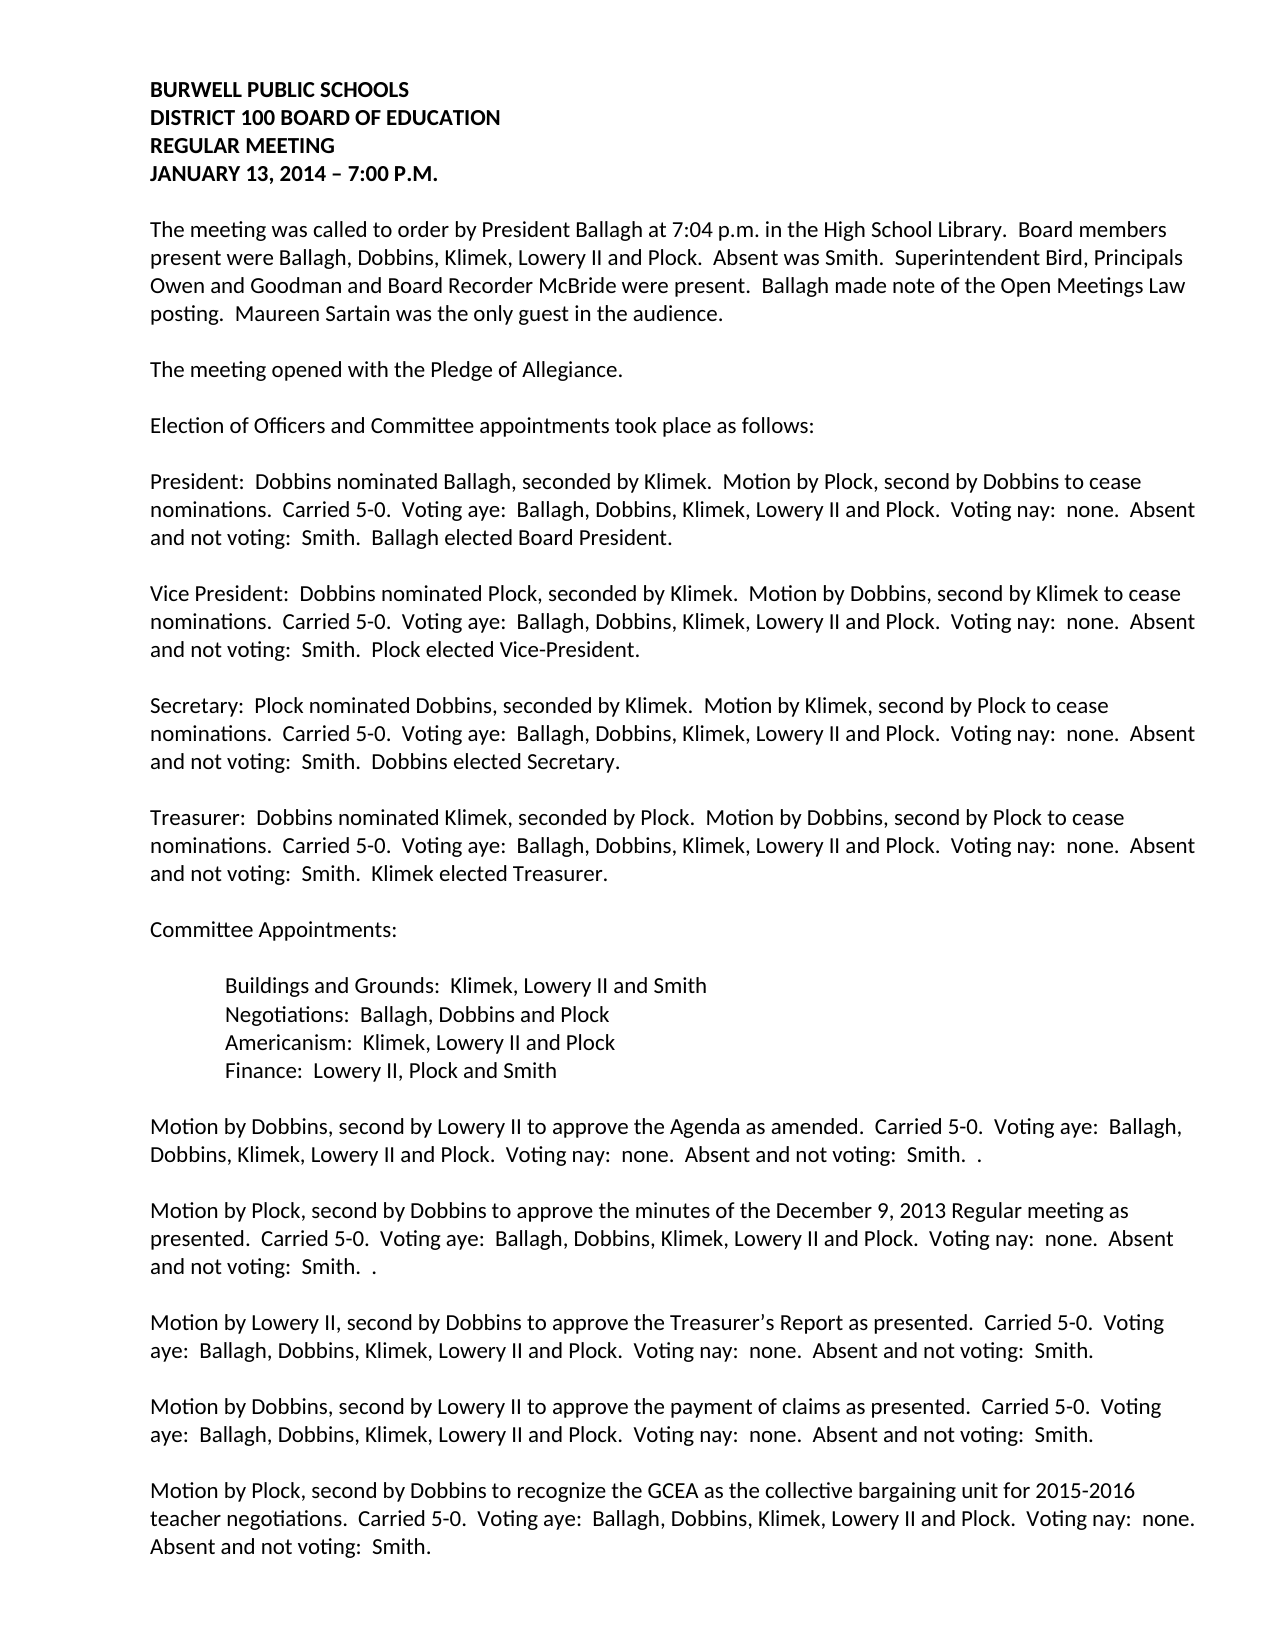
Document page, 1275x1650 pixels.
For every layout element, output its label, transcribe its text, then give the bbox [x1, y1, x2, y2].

text The meeting opened with the Pledge of Allegiance. [150, 355, 1200, 383]
text Motion by Dobbins, second by Lowery II to approve the Agenda as amended. Carried 5-0. Voting aye: Ballagh, Dobbins, Klimek, Lowery II and Plock. Voting nay: none. Absent and not voting: Smith. . [150, 1112, 1200, 1168]
text Treasurer: Dobbins nominated Klimek, seconded by Plock. Motion by Dobbins, second by Plock to cease nominations. Carried 5-0. Voting aye: Ballagh, Dobbins, Klimek, Lowery II and Plock. Voting nay: none. Absent and not voting: Smith. Klimek elected Treasurer. [150, 803, 1200, 888]
text Motion by Dobbins, second by Lowery II to approve the payment of claims as presented. Carried 5-0. Voting aye: Ballagh, Dobbins, Klimek, Lowery II and Plock. Voting nay: none. Absent and not voting: Smith. [150, 1392, 1200, 1448]
text Motion by Plock, second by Dobbins to approve the minutes of the December 9, 2013 Regular meeting as presented. Carried 5-0. Voting aye: Ballagh, Dobbins, Klimek, Lowery II and Plock. Voting nay: none. Absent and not voting: Smith. . [150, 1196, 1200, 1280]
text Motion by Plock, second by Dobbins to recognize the GCEA as the collective bargaining unit for 2015-2016 teacher negotiations. Carried 5-0. Voting aye: Ballagh, Dobbins, Klimek, Lowery II and Plock. Voting nay: none. Absent and not voting: Smith. [150, 1476, 1200, 1560]
text Americanism: Klimek, Lowery II and Plock [150, 1028, 1200, 1056]
text Negotiations: Ballagh, Dobbins and Plock [150, 1000, 1200, 1028]
text Vice President: Dobbins nominated Plock, seconded by Klimek. Motion by Dobbins, second by Klimek to cease nominations. Carried 5-0. Voting aye: Ballagh, Dobbins, Klimek, Lowery II and Plock. Voting nay: none. Absent and not voting: Smith. Plock elected Vice-President. [150, 579, 1200, 663]
text JANUARY 13, 2014 – 7:00 P.M. [150, 159, 1200, 187]
text REGULAR MEETING [150, 131, 1200, 159]
text Secretary: Plock nominated Dobbins, seconded by Klimek. Motion by Klimek, second by Plock to cease nominations. Carried 5-0. Voting aye: Ballagh, Dobbins, Klimek, Lowery II and Plock. Voting nay: none. Absent and not voting: Smith. Dobbins elected Secretary. [150, 691, 1200, 776]
text Buildings and Grounds: Klimek, Lowery II and Smith [150, 972, 1200, 1000]
text President: Dobbins nominated Ballagh, seconded by Klimek. Motion by Plock, second by Dobbins to cease nominations. Carried 5-0. Voting aye: Ballagh, Dobbins, Klimek, Lowery II and Plock. Voting nay: none. Absent and not voting: Smith. Ballagh elected Board President. [150, 467, 1200, 551]
text Motion by Lowery II, second by Dobbins to approve the Treasurer’s Report as presented. Carried 5-0. Voting aye: Ballagh, Dobbins, Klimek, Lowery II and Plock. Voting nay: none. Absent and not voting: Smith. [150, 1308, 1200, 1364]
text Election of Officers and Committee appointments took place as follows: [150, 411, 1200, 439]
text BURWELL PUBLIC SCHOOLS [150, 75, 1200, 103]
text Committee Appointments: [150, 916, 1200, 944]
text The meeting was called to order by President Ballagh at 7:04 p.m. in the High School Library. Board members present were Ballagh, Dobbins, Klimek, Lowery II and Plock. Absent was Smith. Superintendent Bird, Principals Owen and Goodman and Board Recorder McBride were present. Ballagh made note of the Open Meetings Law posting. Maureen Sartain was the only guest in the audience. [150, 215, 1200, 327]
text Finance: Lowery II, Plock and Smith [150, 1056, 1200, 1084]
text DISTRICT 100 BOARD OF EDUCATION [150, 103, 1200, 131]
